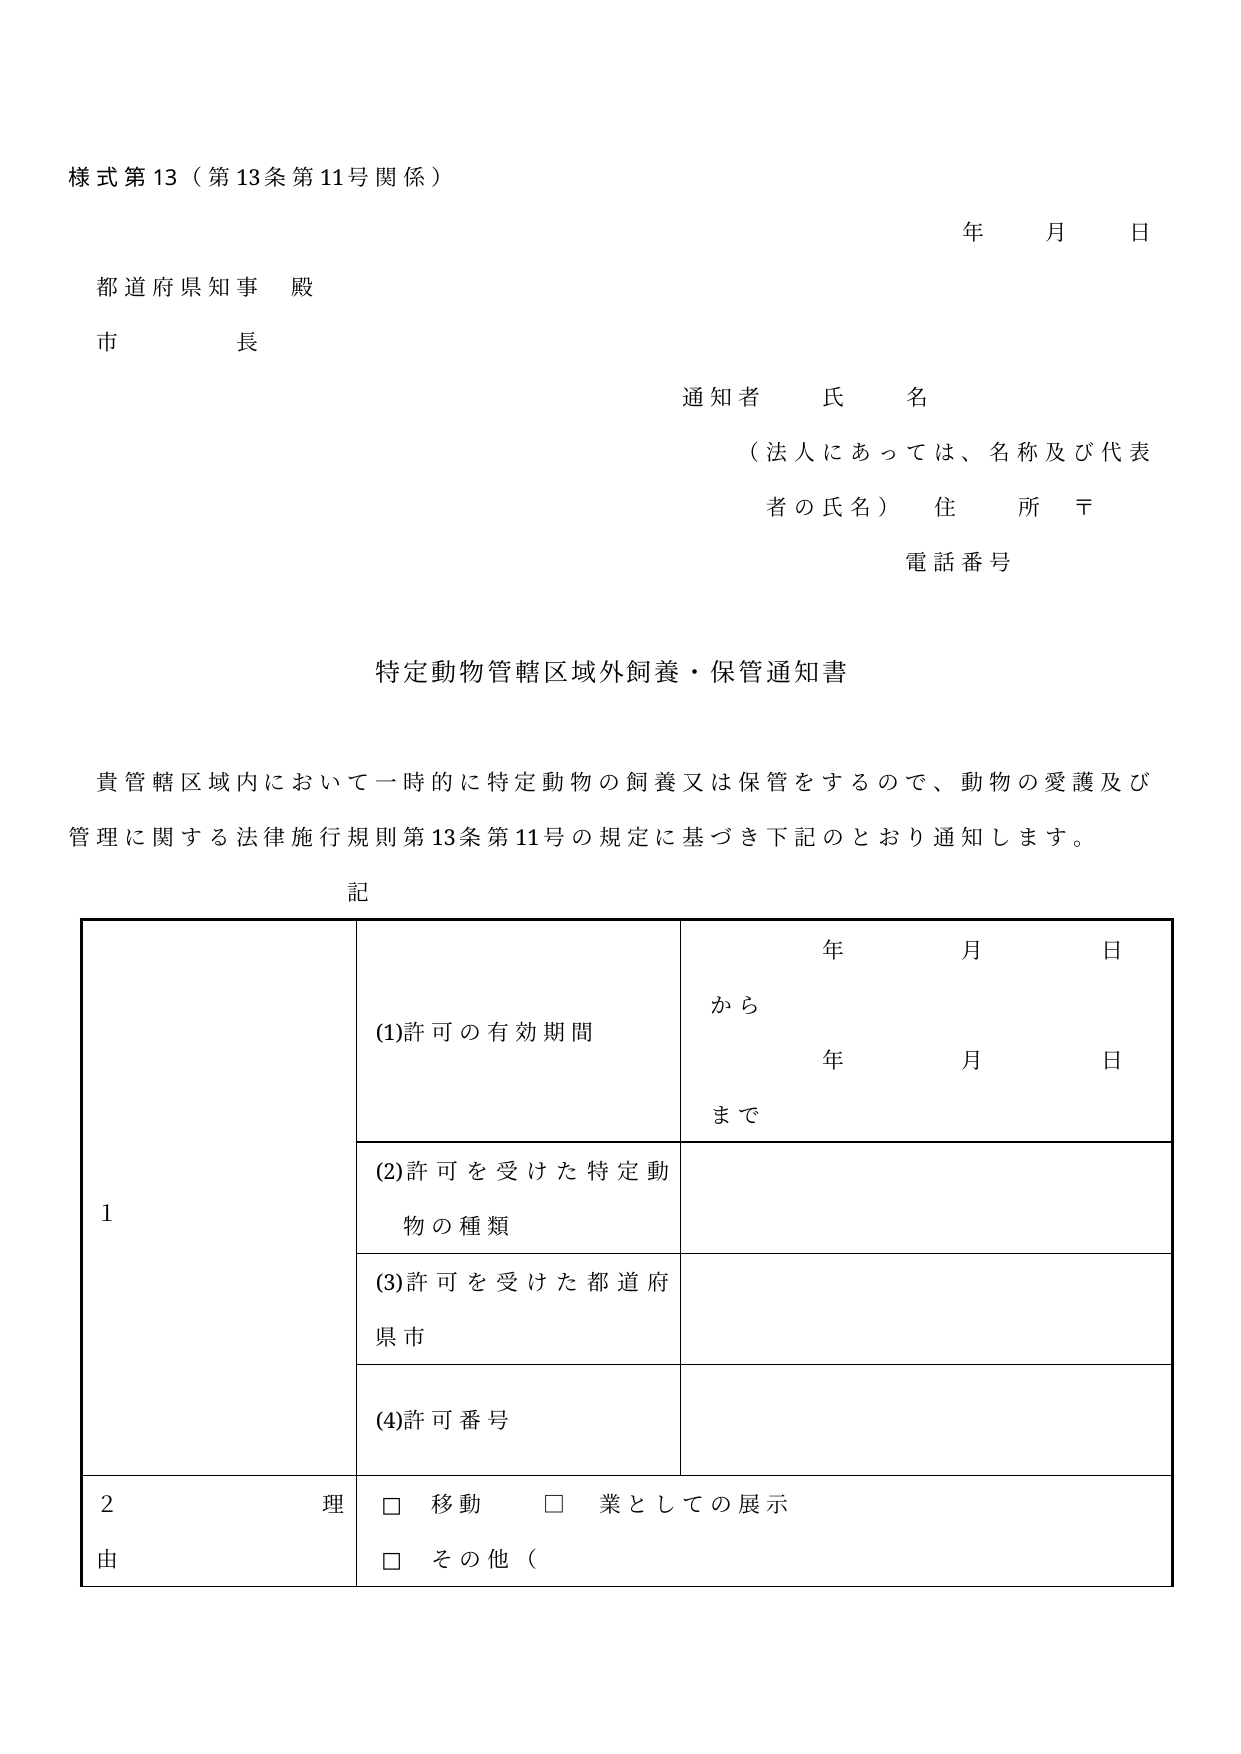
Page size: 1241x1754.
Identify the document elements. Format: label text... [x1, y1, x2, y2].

table_header 年 月 日 から 年 月 日 まで [681, 921, 1171, 1141]
text 年 月 日 [68, 203, 1157, 258]
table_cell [357, 1476, 1171, 1586]
text 電話番号 [241, 533, 1157, 588]
text 都道府県知事 殿 [68, 258, 1157, 313]
table_header (1)許可の有効期間 [357, 921, 680, 1141]
table_cell (2)許可を受けた特定動物の種類 [357, 1143, 680, 1252]
text （法人にあっては、名称及び代表者の氏名） 住 所 〒 [624, 423, 1157, 533]
table_cell ２ 理 由 [83, 1476, 356, 1586]
text 特定動物管轄区域外飼養・保管通知書 [68, 643, 1157, 698]
text 貴管轄区域内において一時的に特定動物の飼養又は保管をするので、動物の愛護及び管理に関する法律施行規則第13条第11号の規定に基づき下記のとおり通知します。 [68, 753, 1157, 863]
table_cell [681, 1254, 1171, 1363]
text 市 長 [68, 313, 1157, 368]
text 記 [68, 863, 1157, 918]
table_header １ [83, 921, 356, 1474]
table_cell (4)許可番号 [357, 1365, 680, 1474]
table_cell [681, 1143, 1171, 1252]
table_cell [681, 1365, 1171, 1474]
text 様式第13（第13条第11号関係） [68, 148, 1157, 203]
text 通知者 氏 名 [636, 368, 1157, 423]
table_cell (3)許可を受けた都道府県市 [357, 1254, 680, 1363]
